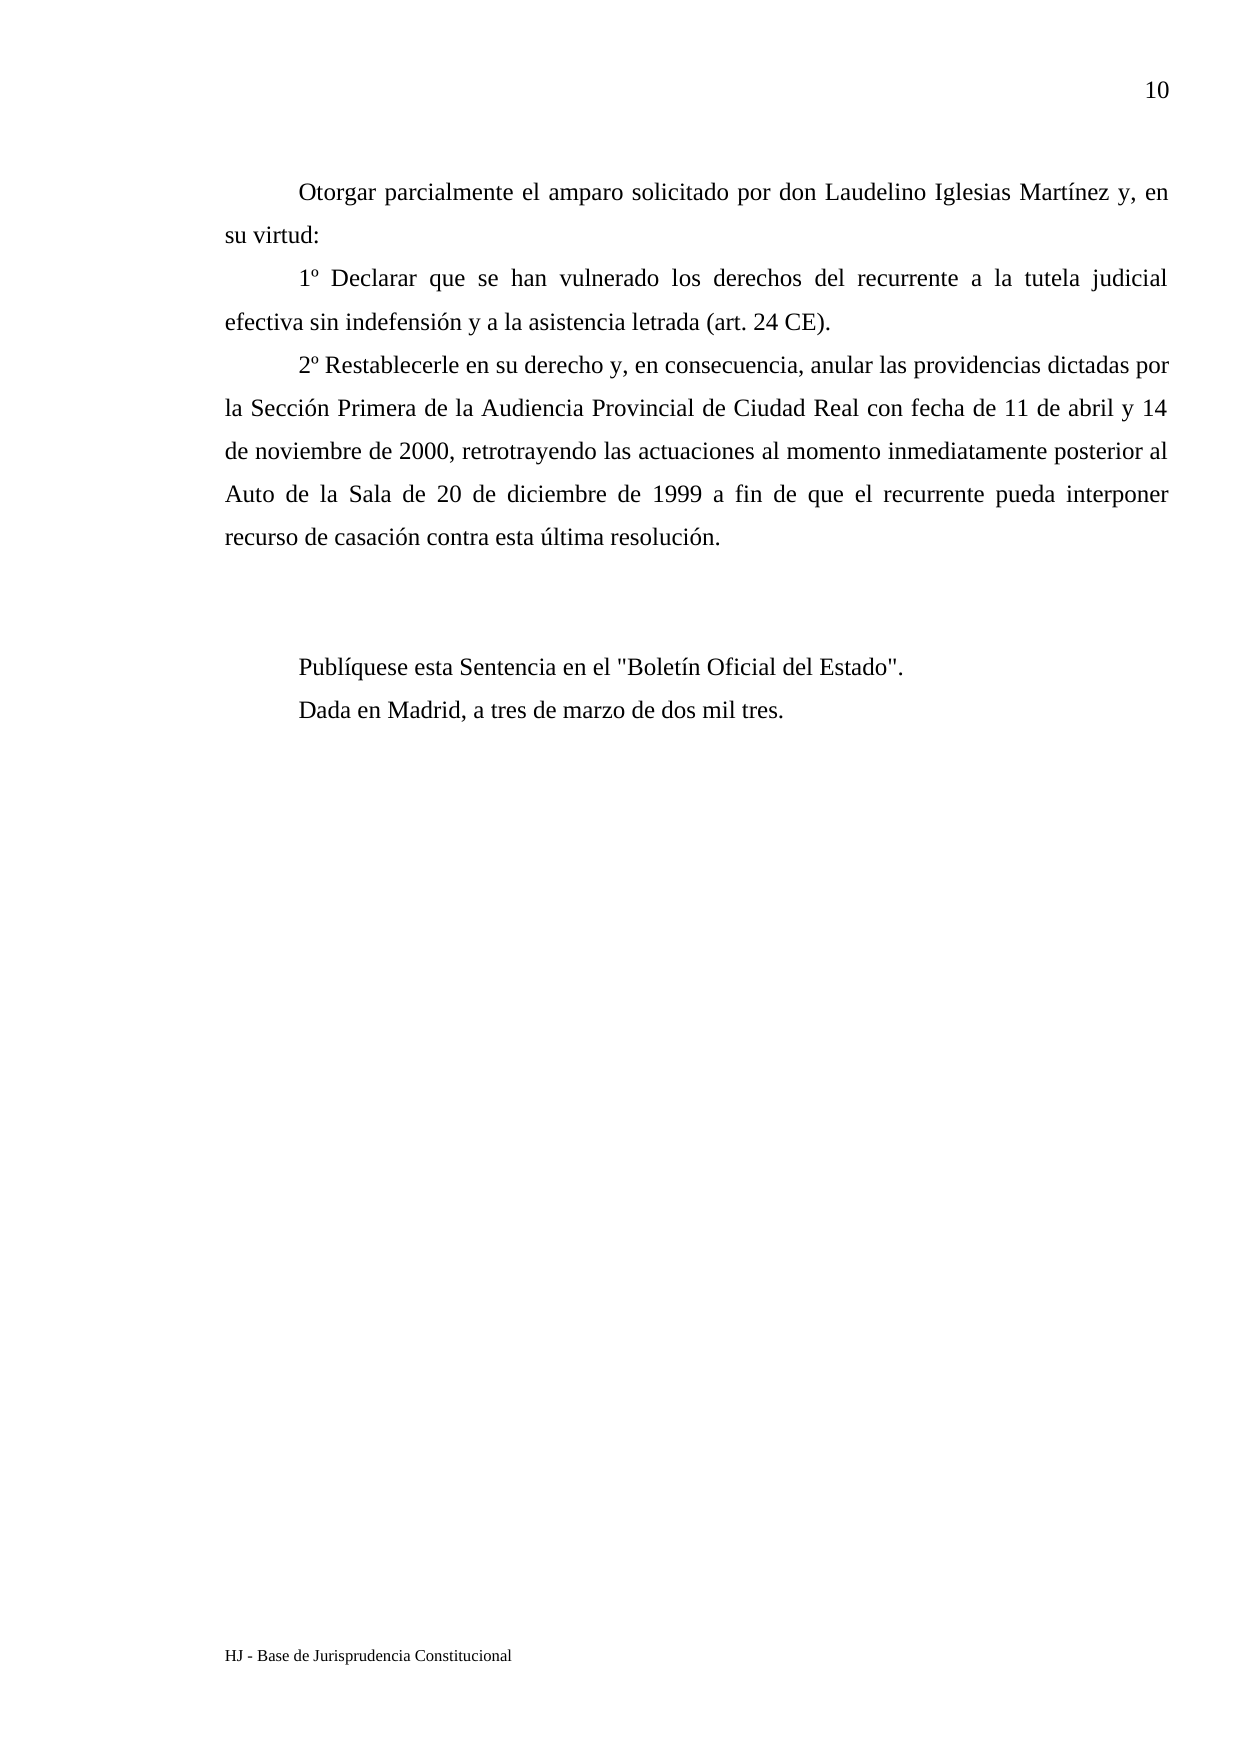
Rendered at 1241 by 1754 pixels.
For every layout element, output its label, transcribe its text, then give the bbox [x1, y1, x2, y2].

text 1º Declarar que se han vulnerado los derechos del recurrente a la tutela judicial efectiva sin indefensión y a la asistencia letrada (art. 24 CE). [224, 263, 1169, 335]
text Publíquese esta Sentencia en el "Boletín Oficial del Estado". [224, 652, 1169, 680]
text Dada en Madrid, a tres de marzo de dos mil tres. [224, 695, 1169, 723]
text Otorgar parcialmente el amparo solicitado por don Laudelino Iglesias Martínez y, en su virtud: [224, 177, 1169, 249]
text 2º Restablecerle en su derecho y, en consecuencia, anular las providencias dictadas por la Sección Primera de la Audiencia Provincial de Ciudad Real con fecha de 11 de abril y 14 de noviembre de 2000, retrotrayendo las actuaciones al momento inmediatamente posterior al Auto de la Sala de 20 de diciembre de 1999 a fin de que el recurrente pueda interponer recurso de casación contra esta última resolución. [224, 350, 1169, 551]
